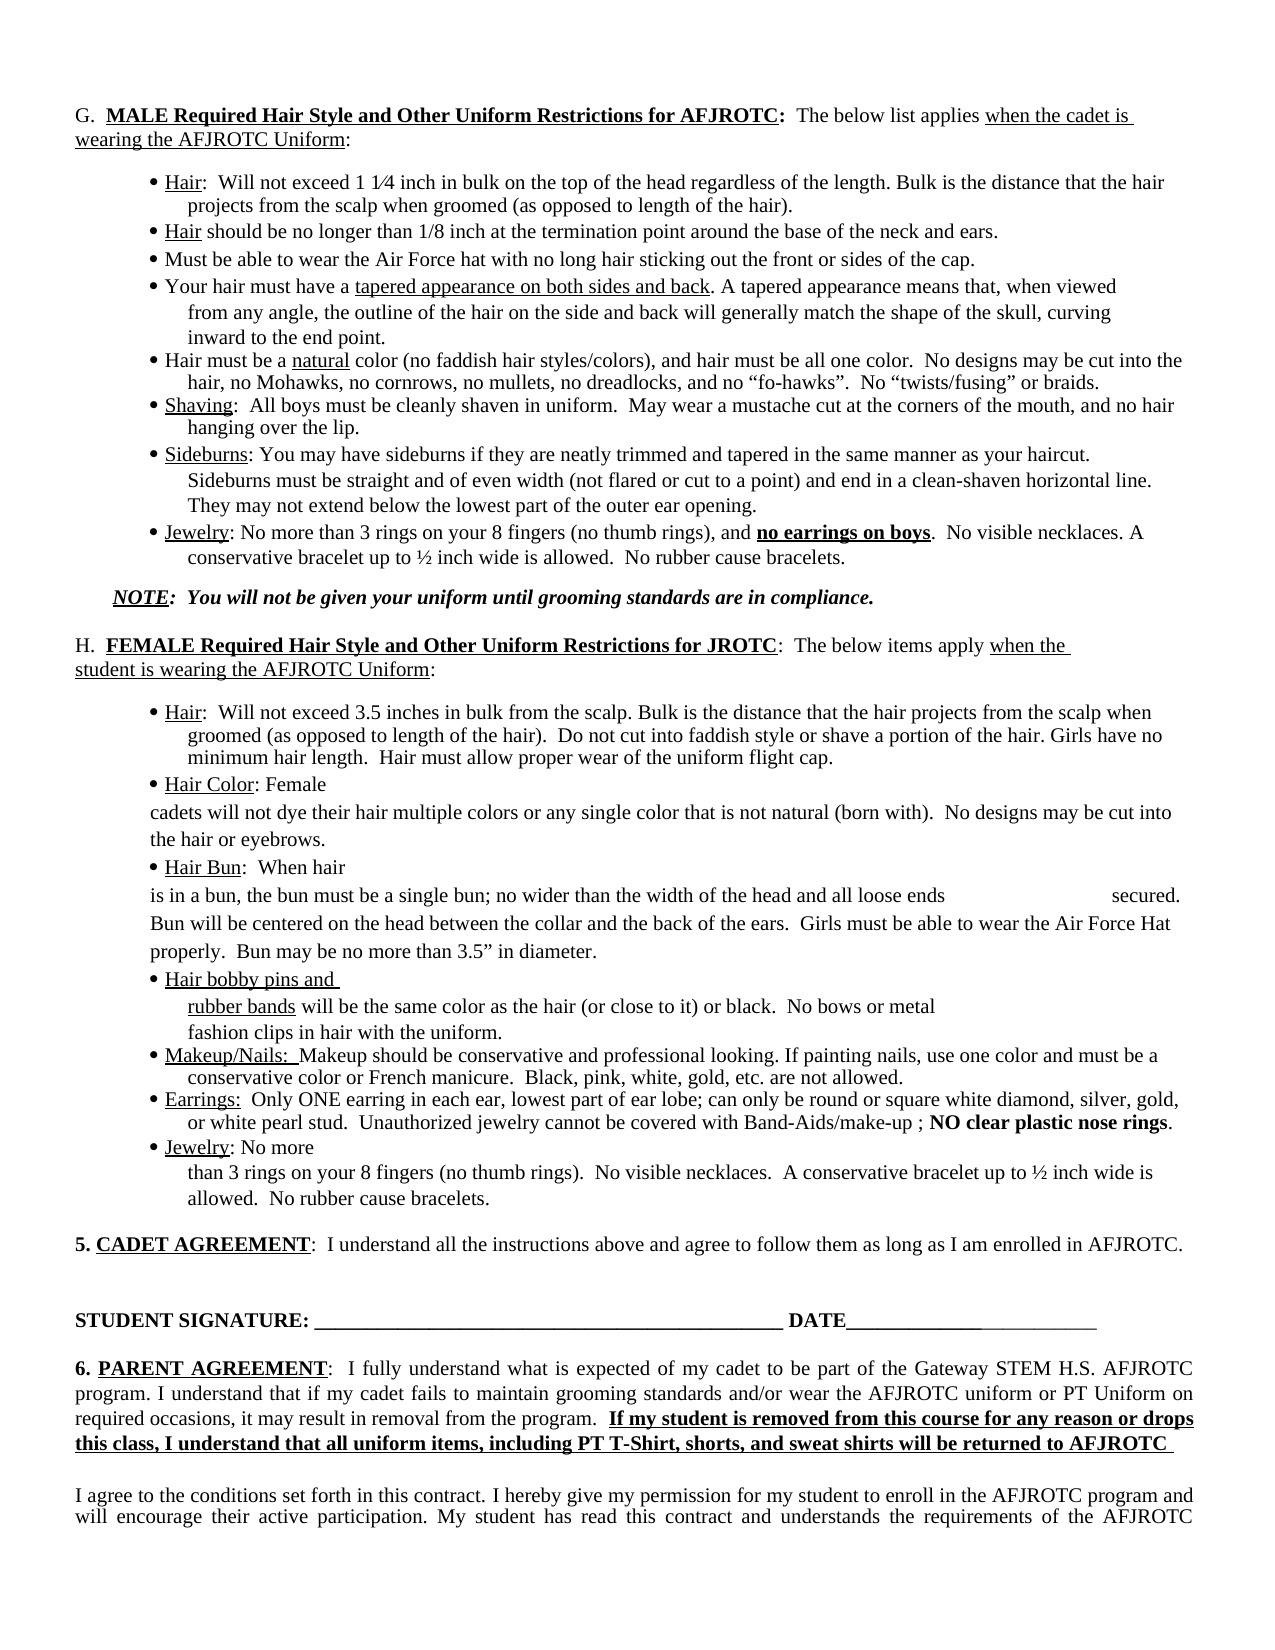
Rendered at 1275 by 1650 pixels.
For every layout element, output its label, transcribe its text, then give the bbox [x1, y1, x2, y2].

text  Hair bobby pins and rubber bands will be the same color as the hair (or close to it) or black. No bows or metal [150, 964, 1200, 1019]
text fashion clips in hair with the uniform. [187, 1019, 1200, 1044]
text  Hair Color: Female cadets will not dye their hair multiple colors or any single color that is not natural (born with). No designs may be cut into the hair or eyebrows. [150, 769, 1200, 852]
text 6. PARENT AGREEMENT: I fully understand what is expected of my cadet to be part of the Gateway STEM H.S. AFJROTC program. I understand that if my cadet fails to maintain grooming standards and/or wear the AFJROTC uniform or PT Uniform on required occasions, it may result in removal from the program. If my student is removed from this course for any reason or drops this class, I understand that all uniform items, including PT T-Shirt, shorts, and sweat shirts will be returned to AFJROTC [75, 1356, 1195, 1455]
text  Hair must be a natural color (no faddish hair styles/colors), and hair must be all one color. No designs may be cut into the hair, no Mohawks, no cornrows, no mullets, no dreadlocks, and no “fo-hawks”. No “twists/fusing” or braids. [150, 349, 1200, 394]
text STUDENT SIGNATURE: _____________________________________________ DATE________________________ [75, 1308, 1200, 1332]
text inward to the end point. [187, 325, 1200, 349]
text  Makeup/Nails: Makeup should be conservative and professional looking. If painting nails, use one color and must be a conservative color or French manicure. Black, pink, white, gold, etc. are not allowed. [150, 1044, 1200, 1089]
text  Hair Bun: When hair is in a bun, the bun must be a single bun; no wider than the width of the head and all loose ends secured. Bun will be centered on the head between the collar and the back of the ears. Girls must be able to wear the Air Force Hat properly. Bun may be no more than 3.5” in diameter. [150, 852, 1200, 964]
text  Hair: Will not exceed 1 1⁄4 inch in bulk on the top of the head regardless of the length. Bulk is the distance that the hair projects from the scalp when groomed (as opposed to length of the hair). [150, 172, 1200, 217]
text  Hair: Will not exceed 3.5 inches in bulk from the scalp. Bulk is the distance that the hair projects from the scalp when groomed (as opposed to length of the hair). Do not cut into faddish style or shave a portion of the hair. Girls have no minimum hair length. Hair must allow proper wear of the uniform flight cap. [150, 702, 1200, 769]
text  Jewelry: No more than 3 rings on your 8 fingers (no thumb rings), and no earrings on boys. No visible necklaces. A [150, 517, 1200, 544]
text Sideburns must be straight and of even width (not flared or cut to a point) and end in a clean-shaven horizontal line. [187, 467, 1200, 492]
text G. MALE Required Hair Style and Other Uniform Restrictions for AFJROTC: The below list applies when the cadet is wearing the AFJROTC Uniform: [75, 103, 1200, 151]
text  Earrings: Only ONE earring in each ear, lowest part of ear lobe; can only be round or square white diamond, silver, gold, or white pearl stud. Unauthorized jewelry cannot be covered with Band-Aids/make-up ; NO clear plastic nose rings. [150, 1089, 1200, 1134]
text  Shaving: All boys must be cleanly shaven in uniform. May wear a mustache cut at the corners of the mouth, and no hair hanging over the lip. [150, 394, 1200, 439]
text 5. CADET AGREEMENT: I understand all the instructions above and agree to follow them as long as I am enrolled in AFJROTC. [75, 1234, 1200, 1255]
text  Sideburns: You may have sideburns if they are neatly trimmed and tapered in the same manner as your haircut. [150, 439, 1200, 467]
text  Your hair must have a tapered appearance on both sides and back. A tapered appearance means that, when viewed [150, 271, 1200, 299]
text student is wearing the AFJROTC Uniform: [75, 657, 1200, 681]
text H. FEMALE Required Hair Style and Other Uniform Restrictions for JROTC: The below items apply when the [75, 633, 1200, 657]
text NOTE: You will not be given your uniform until grooming standards are in compliance. [112, 584, 1200, 609]
text  Hair should be no longer than 1/8 inch at the termination point around the base of the neck and ears. [150, 217, 1200, 244]
text They may not extend below the lowest part of the outer ear opening. [187, 492, 1200, 517]
text from any angle, the outline of the hair on the side and back will generally match the shape of the skull, curving [187, 299, 1200, 325]
text  Jewelry: No more than 3 rings on your 8 fingers (no thumb rings). No visible necklaces. A conservative bracelet up to ½ inch wide is allowed. No rubber cause bracelets. [150, 1134, 1200, 1210]
text conservative bracelet up to ½ inch wide is allowed. No rubber cause bracelets. [112, 544, 1200, 569]
text  Must be able to wear the Air Force hat with no long hair sticking out the front or sides of the cap. [150, 244, 1200, 271]
